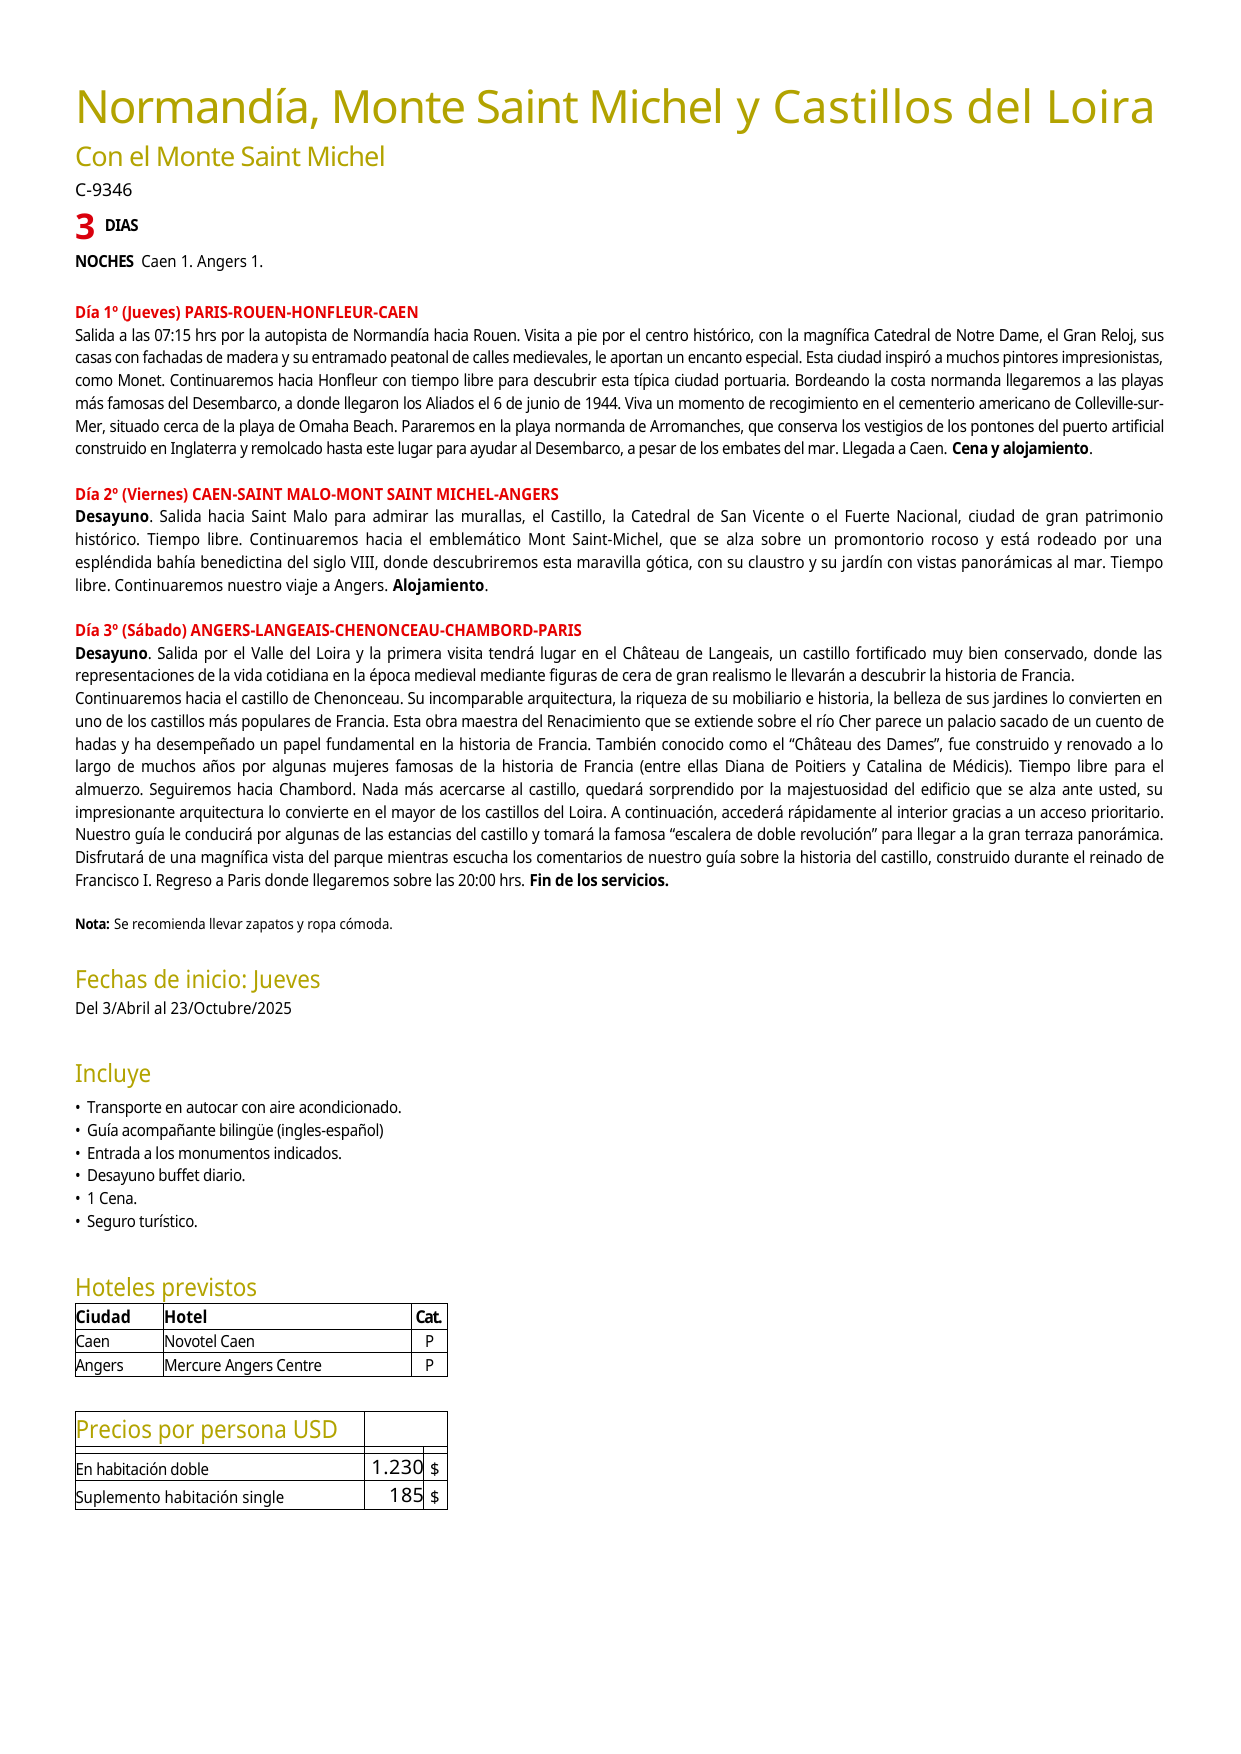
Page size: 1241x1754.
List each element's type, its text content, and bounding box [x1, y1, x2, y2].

table_cell Mercure Angers Centre [164, 1353, 411, 1376]
table_cell Suplemento habitación single [76, 1481, 364, 1508]
table_cell [365, 1447, 423, 1452]
text Día 2º (Viernes) CAEN-SAINT MALO-MONT SAINT MICHEL-ANGERS [75, 482, 1165, 505]
table_cell $ [424, 1454, 447, 1480]
table_cell [424, 1447, 447, 1452]
table_cell Caen [76, 1330, 163, 1352]
table_header Cat. [412, 1304, 447, 1328]
table_header [365, 1412, 447, 1446]
text • Seguro turístico. [75, 1209, 1165, 1232]
text Hoteles previstos [75, 1269, 1165, 1303]
table_cell P [412, 1353, 447, 1376]
table_cell Angers [76, 1353, 163, 1376]
text Salida a las 07:15 hrs por la autopista de Normandía hacia Rouen. Visita a pie por el centro histórico, con la magnífica Catedral de Notre Dame, el Gran Reloj, sus casas con fachadas de madera y su entramado peatonal de calles medievales, le aportan un encanto especial. Esta ciudad inspiró a muchos pintores impresionistas, como Monet. Continuaremos hacia Honfleur con tiempo libre para descubrir esta típica ciudad portuaria. Bordeando la costa normanda llegaremos a las playas más famosas del Desembarco, a donde llegaron los Aliados el 6 de junio de 1944. Viva un momento de recogimiento en el cementerio americano de Colleville-sur-Mer, situado cerca de la playa de Omaha Beach. Pararemos en la playa normanda de Arromanches, que conserva los vestigios de los pontones del puerto artificial construido en Inglaterra y remolcado hasta este lugar para ayudar al Desembarco, a pesar de los embates del mar. Llegada a Caen. Cena y alojamiento. [75, 323, 1165, 460]
table_header Precios por persona USD [76, 1412, 364, 1446]
text C-9346 [75, 177, 1165, 201]
text Fechas de inicio: Jueves [75, 962, 1165, 996]
table_cell P [412, 1330, 447, 1352]
table_cell $ [424, 1481, 447, 1508]
table_header Ciudad [76, 1304, 163, 1328]
table_header Hotel [164, 1304, 411, 1328]
table_cell En habitación doble [76, 1454, 364, 1480]
text Nota: Se recomienda llevar zapatos y ropa cómoda. [75, 914, 1165, 934]
text 3 DIAS [75, 201, 1165, 249]
text Día 1º (Jueves) PARIS-ROUEN-HONFLEUR-CAEN [75, 301, 1165, 323]
text Incluye [75, 1056, 1165, 1090]
table_cell Novotel Caen [164, 1330, 411, 1352]
text Del 3/Abril al 23/Octubre/2025 [75, 996, 1165, 1019]
text Desayuno. Salida por el Valle del Loira y la primera visita tendrá lugar en el Château de Langeais, un castillo fortificado muy bien conservado, donde las representaciones de la vida cotidiana en la época medieval mediante figuras de cera de gran realismo le llevarán a descubrir la historia de Francia. [75, 641, 1165, 687]
text • Desayuno buffet diario. [75, 1164, 1165, 1187]
text • 1 Cena. [75, 1187, 1165, 1209]
text Continuaremos hacia el castillo de Chenonceau. Su incomparable arquitectura, la riqueza de su mobiliario e historia, la belleza de sus jardines lo convierten en uno de los castillos más populares de Francia. Esta obra maestra del Renacimiento que se extiende sobre el río Cher parece un palacio sacado de un cuento de hadas y ha desempeñado un papel fundamental en la historia de Francia. También conocido como el “Château des Dames”, fue construido y renovado a lo largo de muchos años por algunas mujeres famosas de la historia de Francia (entre ellas Diana de Poitiers y Catalina de Médicis). Tiempo libre para el almuerzo. Seguiremos hacia Chambord. Nada más acercarse al castillo, quedará sorprendido por la majestuosidad del edificio que se alza ante usted, su impresionante arquitectura lo convierte en el mayor de los castillos del Loira. A continuación, accederá rápidamente al interior gracias a un acceso prioritario. Nuestro guía le conducirá por algunas de las estancias del castillo y tomará la famosa “escalera de doble revolución” para llegar a la gran terraza panorámica. Disfrutará de una magnífica vista del parque mientras escucha los comentarios de nuestro guía sobre la historia del castillo, construido durante el reinado de Francisco I. Regreso a Paris donde llegaremos sobre las 20:00 hrs. Fin de los servicios. [75, 687, 1165, 891]
text Normandía, Monte Saint Michel y Castillos del Loira [75, 75, 1165, 137]
table_cell 185 [365, 1481, 423, 1508]
table_cell 1.230 [365, 1454, 423, 1480]
text • Guía acompañante bilingüe (ingles-español) [75, 1119, 1165, 1141]
text NOCHES Caen 1. Angers 1. [75, 249, 1165, 272]
text Con el Monte Saint Michel [75, 137, 1165, 177]
text • Transporte en autocar con aire acondicionado. [75, 1096, 1165, 1119]
text Día 3º (Sábado) ANGERS-LANGEAIS-CHENONCEAU-CHAMBORD-PARIS [75, 619, 1165, 641]
text • Entrada a los monumentos indicados. [75, 1141, 1165, 1164]
table_cell [76, 1447, 364, 1452]
text Desayuno. Salida hacia Saint Malo para admirar las murallas, el Castillo, la Catedral de San Vicente o el Fuerte Nacional, ciudad de gran patrimonio histórico. Tiempo libre. Continuaremos hacia el emblemático Mont Saint-Michel, que se alza sobre un promontorio rocoso y está rodeado por una espléndida bahía benedictina del siglo VIII, donde descubriremos esta maravilla gótica, con su claustro y su jardín con vistas panorámicas al mar. Tiempo libre. Continuaremos nuestro viaje a Angers. Alojamiento. [75, 505, 1165, 596]
